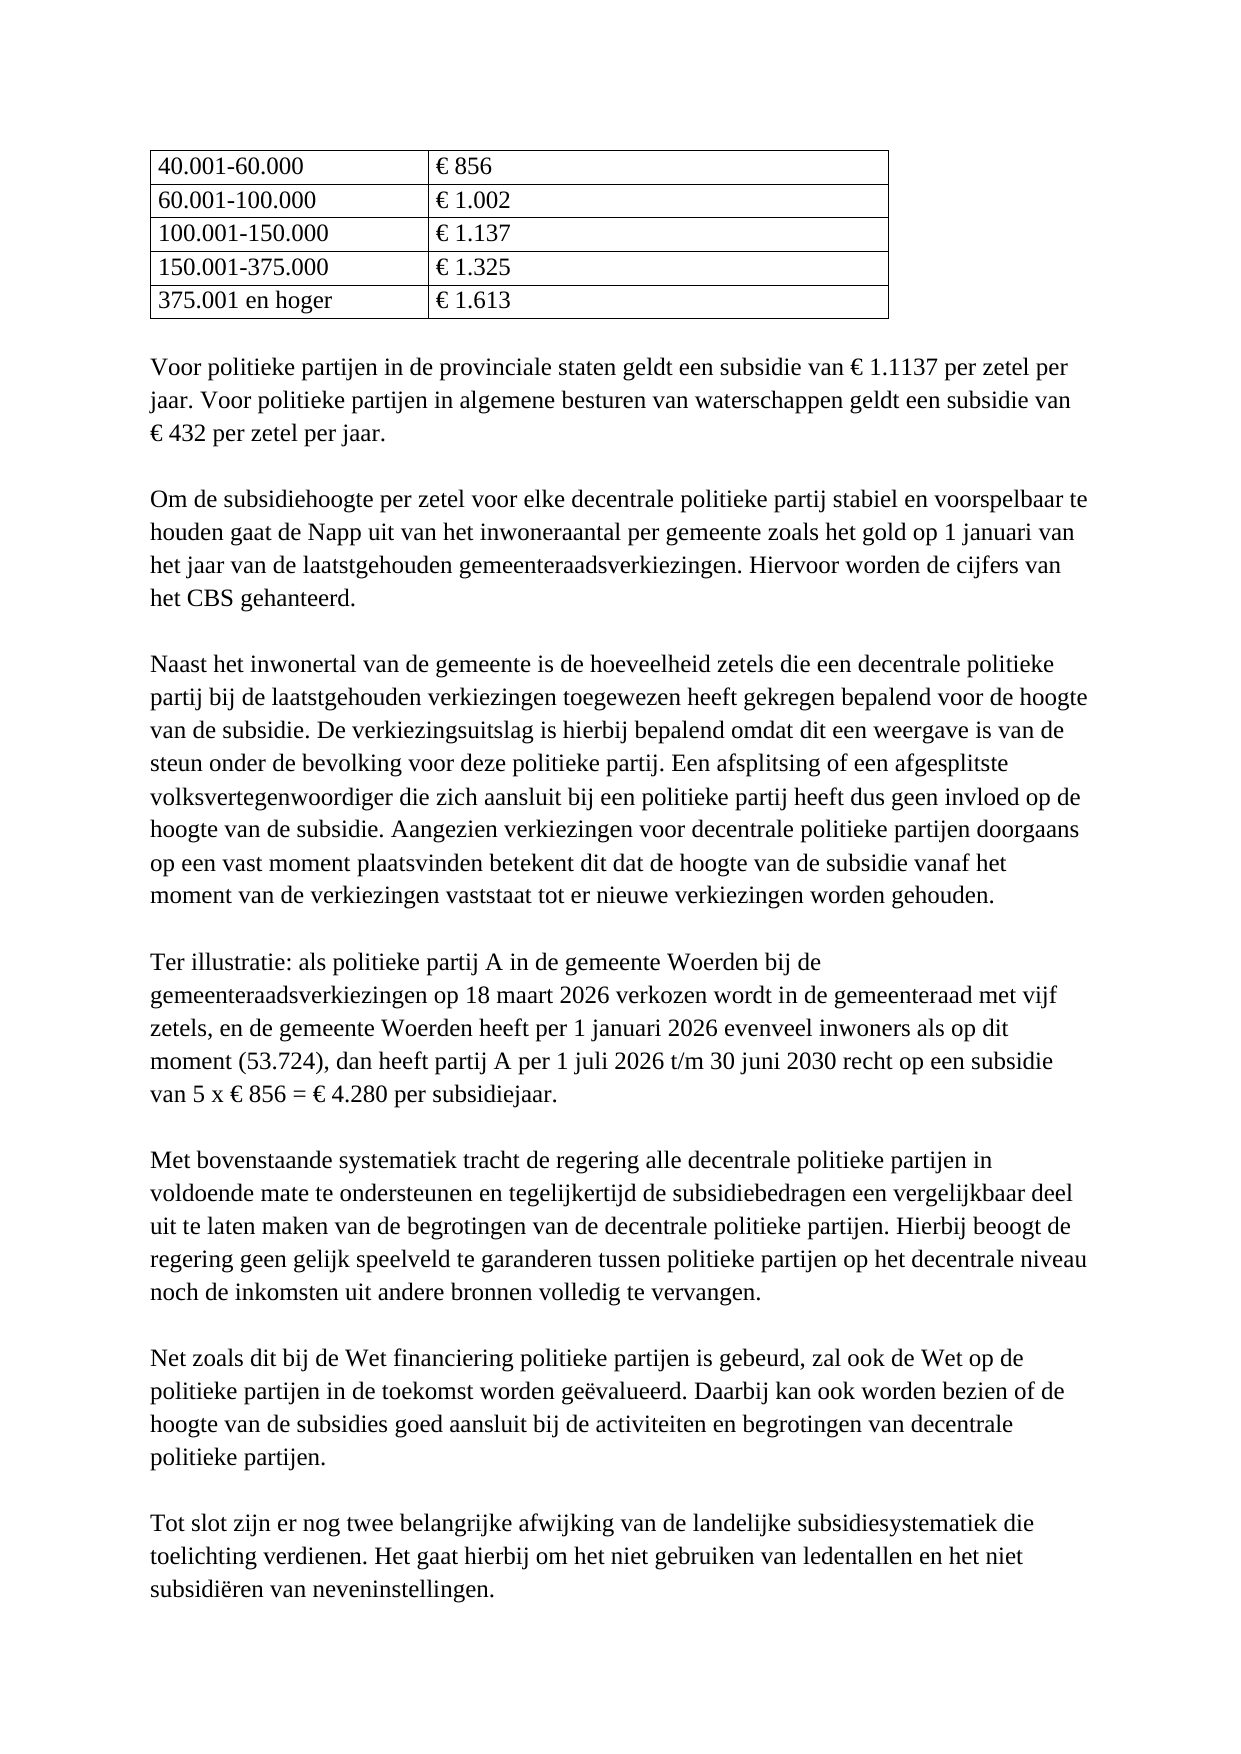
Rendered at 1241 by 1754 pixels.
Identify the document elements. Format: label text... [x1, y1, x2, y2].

table_cell € 1.137 [429, 218, 888, 251]
text Ter illustratie: als politieke partij A in de gemeente Woerden bij de gemeenteraadsverkiezingen op 18 maart 2026 verkozen wordt in de gemeenteraad met vijf zetels, en de gemeente Woerden heeft per 1 januari 2026 evenveel inwoners als op dit moment (53.724), dan heeft partij A per 1 juli 2026 t/m 30 juni 2030 recht op een subsidie van 5 x € 856 = € 4.280 per subsidiejaar. [150, 947, 1090, 1107]
text Met bovenstaande systematiek tracht de regering alle decentrale politieke partijen in voldoende mate te ondersteunen en tegelijkertijd de subsidiebedragen een vergelijkbaar deel uit te laten maken van de begrotingen van de decentrale politieke partijen. Hierbij beoogt de regering geen gelijk speelveld te garanderen tussen politieke partijen op het decentrale niveau noch de inkomsten uit andere bronnen volledig te vervangen. [150, 1145, 1090, 1306]
text Tot slot zijn er nog twee belangrijke afwijking van de landelijke subsidiesystematiek die toelichting verdienen. Het gaat hierbij om het niet gebruiken van ledentallen en het niet subsidiëren van neveninstellingen. [150, 1508, 1090, 1603]
text Voor politieke partijen in de provinciale staten geldt een subsidie van € 1.1137 per zetel per jaar. Voor politieke partijen in algemene besturen van waterschappen geldt een subsidie van € 432 per zetel per jaar. [150, 352, 1090, 447]
table_cell 100.001-150.000 [151, 218, 428, 251]
text Net zoals dit bij de Wet financiering politieke partijen is gebeurd, zal ook de Wet op de politieke partijen in de toekomst worden geëvalueerd. Daarbij kan ook worden bezien of de hoogte van de subsidies goed aansluit bij de activiteiten en begrotingen van decentrale politieke partijen. [150, 1343, 1090, 1471]
table_cell € 1.613 [429, 286, 888, 318]
table_cell € 1.325 [429, 252, 888, 284]
table_cell 150.001-375.000 [151, 252, 428, 284]
text Naast het inwonertal van de gemeente is de hoeveelheid zetels die een decentrale politieke partij bij de laatstgehouden verkiezingen toegewezen heeft gekregen bepalend voor de hoogte van de subsidie. De verkiezingsuitslag is hierbij bepalend omdat dit een weergave is van de steun onder de bevolking voor deze politieke partij. Een afsplitsing of een afgesplitste volksvertegenwoordiger die zich aansluit bij een politieke partij heeft dus geen invloed op de hoogte van de subsidie. Aangezien verkiezingen voor decentrale politieke partijen doorgaans op een vast moment plaatsvinden betekent dit dat de hoogte van de subsidie vanaf het moment van de verkiezingen vaststaat tot er nieuwe verkiezingen worden gehouden. [150, 649, 1090, 909]
table_cell € 1.002 [429, 185, 888, 217]
text Om de subsidiehoogte per zetel voor elke decentrale politieke partij stabiel en voorspelbaar te houden gaat de Napp uit van het inwoneraantal per gemeente zoals het gold op 1 januari van het jaar van de laatstgehouden gemeenteraadsverkiezingen. Hiervoor worden de cijfers van het CBS gehanteerd. [150, 484, 1090, 612]
table_cell 40.001-60.000 [151, 151, 428, 184]
table_cell 375.001 en hoger [151, 286, 428, 318]
table_cell 60.001-100.000 [151, 185, 428, 217]
table_cell € 856 [429, 151, 888, 184]
